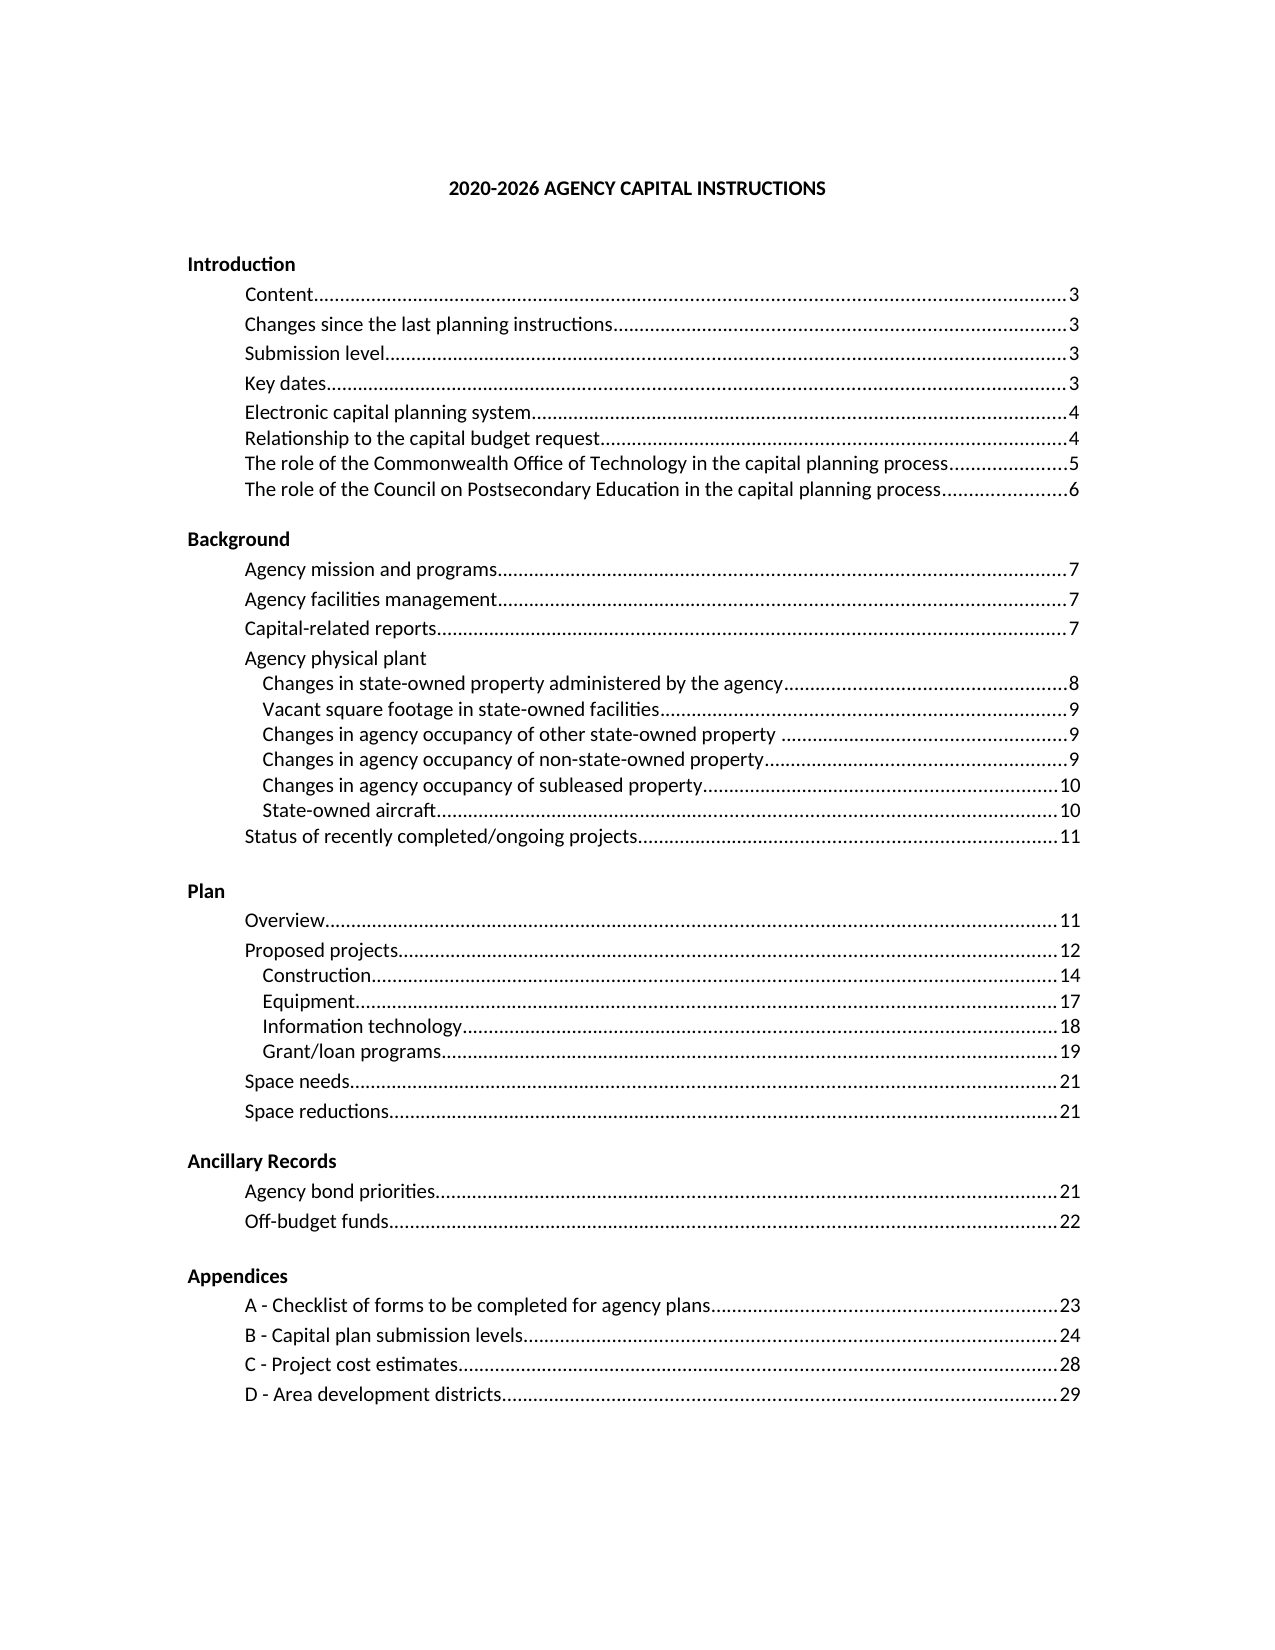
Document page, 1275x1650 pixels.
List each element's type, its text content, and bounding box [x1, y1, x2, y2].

title The role of the Council on Postsecondary Education in the capital planning process 6 [244, 476, 1087, 501]
title Equipment 17 [262, 988, 1087, 1013]
title Space needs 21 [244, 1068, 1087, 1094]
title Agency facilities management 7 [244, 586, 1087, 611]
title Relationship to the capital budget request 4 [244, 425, 1087, 450]
title Key dates 3 [244, 370, 1087, 395]
title Changes in agency occupancy of non-state-owned property 9 [262, 747, 1087, 772]
title The role of the Commonwealth Office of Technology in the capital planning process 5 [244, 450, 1087, 476]
title Introduction [187, 252, 1087, 277]
title Agency physical plant [244, 645, 1087, 670]
title Ancillary Records [187, 1149, 1087, 1174]
title Off-budget funds 22 [244, 1208, 1087, 1233]
title Changes in agency occupancy of other state-owned property 9 [262, 721, 1087, 747]
title Changes in agency occupancy of subleased property 10 [262, 772, 1087, 797]
title Overview 11 [244, 907, 1087, 933]
title Appendices [187, 1263, 1087, 1288]
title Grant/loan programs 19 [262, 1039, 1087, 1064]
title Space reductions 21 [244, 1098, 1087, 1123]
title Changes in state-owned property administered by the agency 8 [262, 670, 1087, 696]
title Vacant square footage in state-owned facilities 9 [262, 696, 1087, 721]
title Agency bond priorities 21 [244, 1178, 1087, 1204]
title Proposed projects 12 [244, 937, 1087, 962]
title C - Project cost estimates 28 [187, 1352, 1087, 1377]
title Plan [187, 878, 1087, 903]
title Changes since the last planning instructions 3 [244, 311, 1087, 336]
title D - Area development districts 29 [187, 1381, 1087, 1407]
title Electronic capital planning system 4 [244, 399, 1087, 425]
title A - Checklist of forms to be completed for agency plans 23 [187, 1292, 1087, 1318]
title 2020-2026 AGENCY CAPITAL INSTRUCTIONS [187, 175, 1087, 201]
title Capital-related reports 7 [244, 615, 1087, 641]
title Submission level 3 [244, 340, 1087, 366]
title Status of recently completed/ongoing projects 11 [244, 823, 1087, 848]
title State-owned aircraft 10 [262, 797, 1087, 823]
title Content 3 [244, 281, 1087, 307]
title B - Capital plan submission levels 24 [187, 1322, 1087, 1347]
title Agency mission and programs 7 [244, 556, 1087, 582]
title Construction 14 [262, 962, 1087, 988]
title Background [187, 527, 1087, 552]
title Information technology 18 [262, 1013, 1087, 1039]
